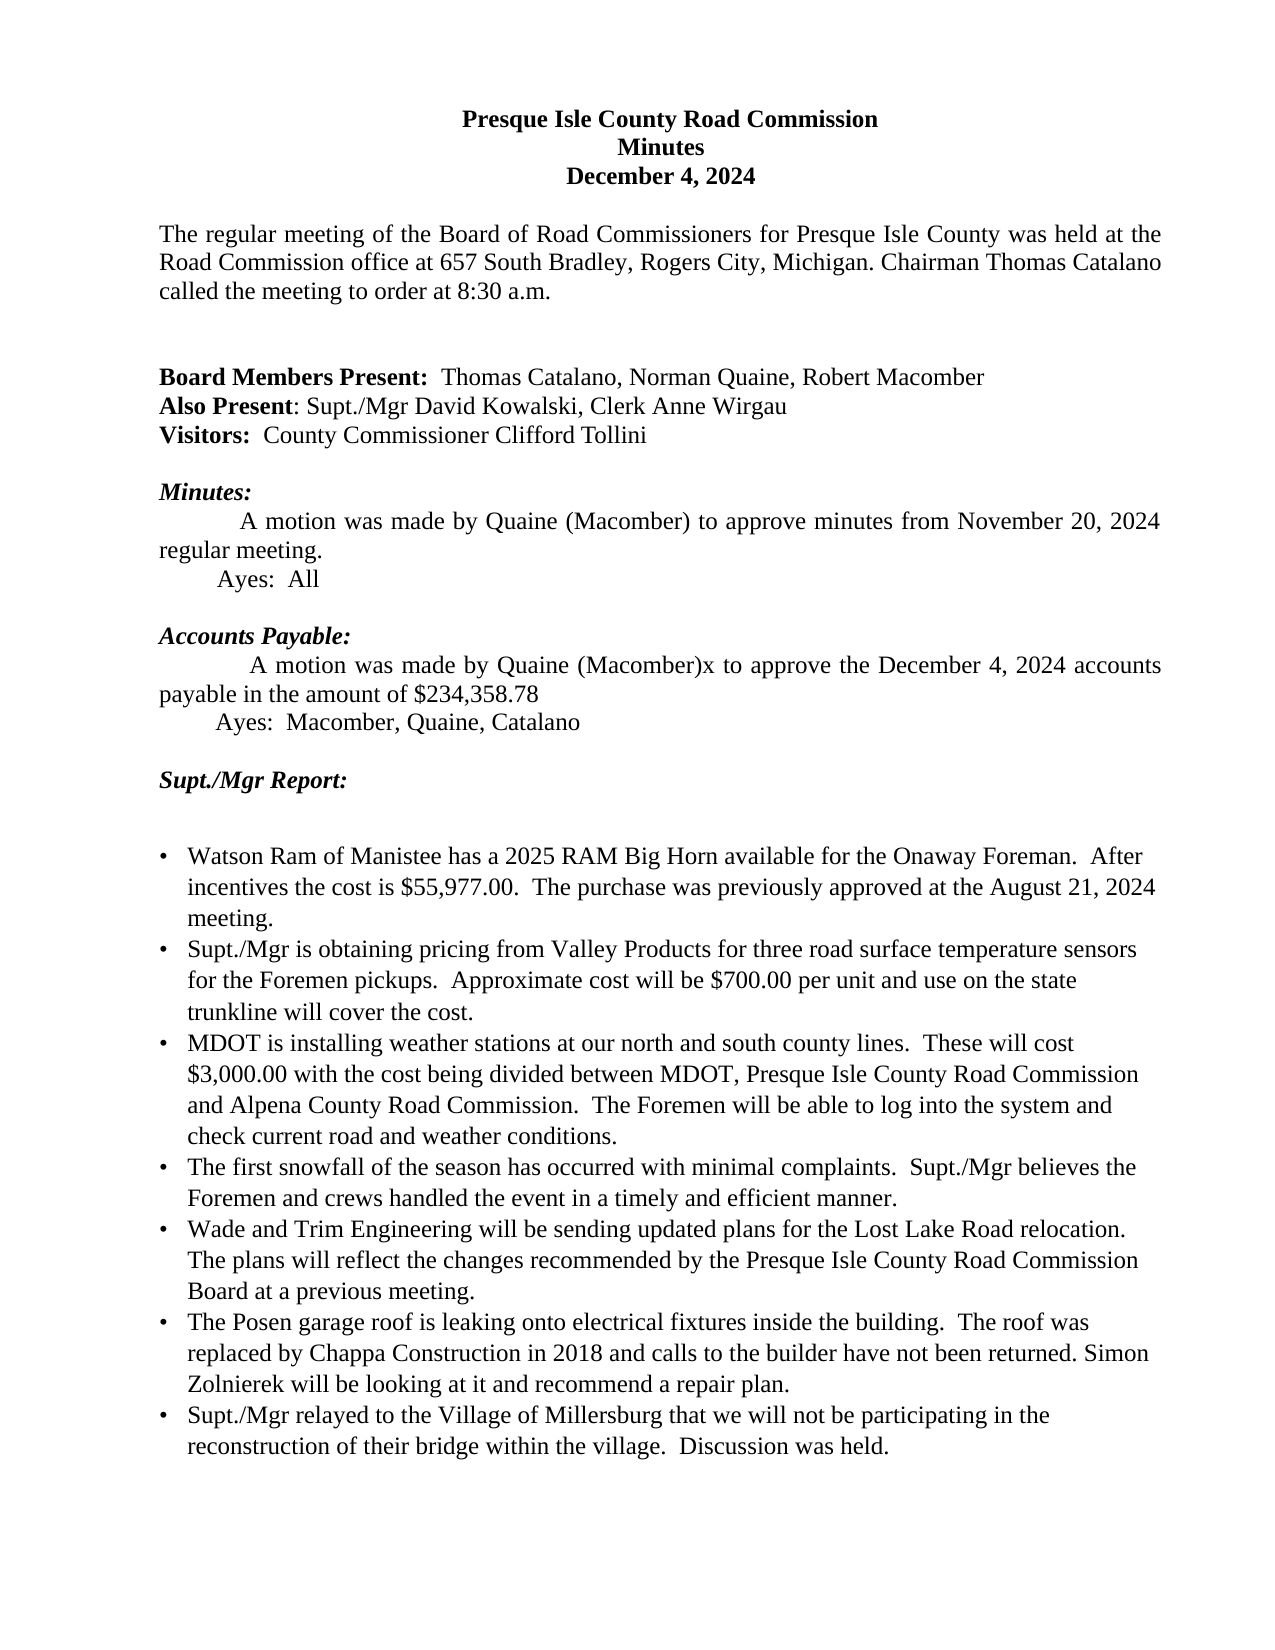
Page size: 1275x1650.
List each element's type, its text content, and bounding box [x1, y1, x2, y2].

text Presque Isle County Road Commission [159, 104, 1162, 132]
text Accounts Payable: [159, 621, 1162, 650]
text Supt./Mgr Report: [159, 765, 1162, 794]
text Ayes: Macomber, Quaine, Catalano [159, 707, 1162, 736]
text Also Present: Supt./Mgr David Kowalski, Clerk Anne Wirgau [159, 391, 1162, 420]
list The Posen garage roof is leaking onto electrical fixtures inside the building. The roof was replaced by Chappa Construction in 2018 and calls to the builder have not been returned. Simon Zolnierek will be looking at it and recommend a repair plan. [159, 1307, 1162, 1398]
list Supt./Mgr relayed to the Village of Millersburg that we will not be participating in the reconstruction of their bridge within the village. Discussion was held. [159, 1400, 1162, 1460]
text A motion was made by Quaine (Macomber)x to approve the December 4, 2024 accounts payable in the amount of $234,358.78 [159, 650, 1162, 707]
text A motion was made by Quaine (Macomber) to approve minutes from November 20, 2024 regular meeting. [159, 506, 1162, 564]
text Visitors: County Commissioner Clifford Tollini [159, 420, 1162, 449]
text December 4, 2024 [159, 161, 1162, 190]
list Supt./Mgr is obtaining pricing from Valley Products for three road surface temperature sensors for the Foremen pickups. Approximate cost will be $700.00 per unit and use on the state trunkline will cover the cost. [159, 934, 1162, 1025]
list MDOT is installing weather stations at our north and south county lines. These will cost $3,000.00 with the cost being divided between MDOT, Presque Isle County Road Commission and Alpena County Road Commission. The Foremen will be able to log into the system and check current road and weather conditions. [159, 1028, 1162, 1149]
text Ayes: All [159, 564, 1162, 592]
text Minutes: [159, 477, 1162, 506]
text Minutes [159, 132, 1162, 161]
list Wade and Trim Engineering will be sending updated plans for the Lost Lake Road relocation. The plans will reflect the changes recommended by the Presque Isle County Road Commission Board at a previous meeting. [159, 1214, 1162, 1305]
text Board Members Present: Thomas Catalano, Norman Quaine, Robert Macomber [159, 362, 1162, 391]
list The first snowfall of the season has occurred with minimal complaints. Supt./Mgr believes the Foremen and crews handled the event in a timely and efficient manner. [159, 1152, 1162, 1212]
list Watson Ram of Manistee has a 2025 RAM Big Horn available for the Onaway Foreman. After incentives the cost is $55,977.00. The purchase was previously approved at the August 21, 2024 meeting. [159, 841, 1162, 932]
text The regular meeting of the Board of Road Commissioners for Presque Isle County was held at the Road Commission office at 657 South Bradley, Rogers City, Michigan. Chairman Thomas Catalano called the meeting to order at 8:30 a.m. [159, 219, 1162, 305]
